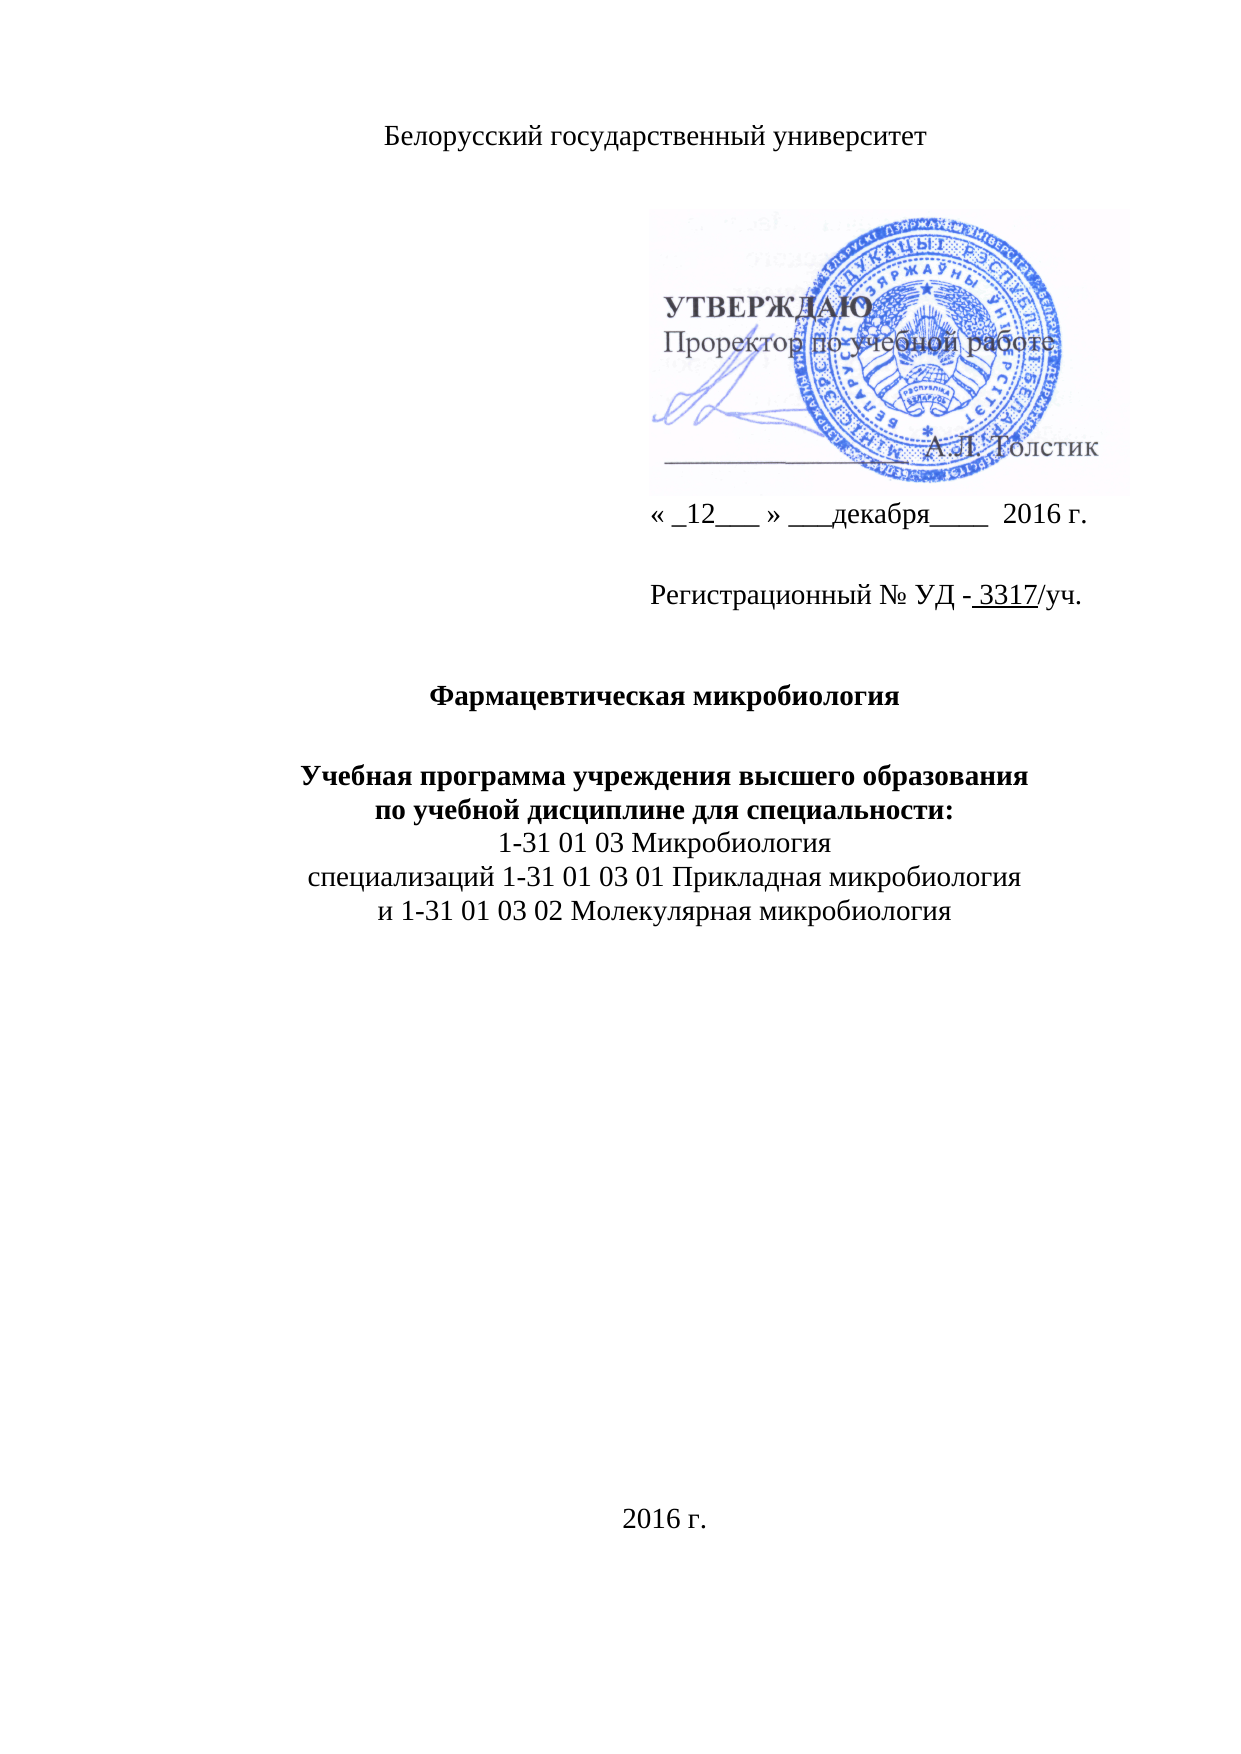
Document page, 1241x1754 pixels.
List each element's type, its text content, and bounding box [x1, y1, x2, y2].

text и 1-31 01 03 02 Молекулярная микробиология [177, 893, 1152, 926]
text Фармацевтическая микробиология [177, 678, 1152, 712]
text специализаций 1-31 01 03 01 Прикладная микробиология [177, 859, 1152, 893]
picture [649, 209, 1130, 496]
text 2016 г. [177, 1501, 1152, 1535]
text Белорусский государственный университет [121, 118, 1190, 152]
text Регистрационный № УД - 3317/уч. [650, 577, 1152, 611]
text 1-31 01 03 Микробиология [177, 826, 1152, 859]
text « _12___ » ___декабря____ 2016 г. [650, 496, 1152, 529]
text Учебная программа учреждения высшего образования [177, 758, 1152, 792]
text по учебной дисциплине для специальности: [177, 792, 1152, 826]
